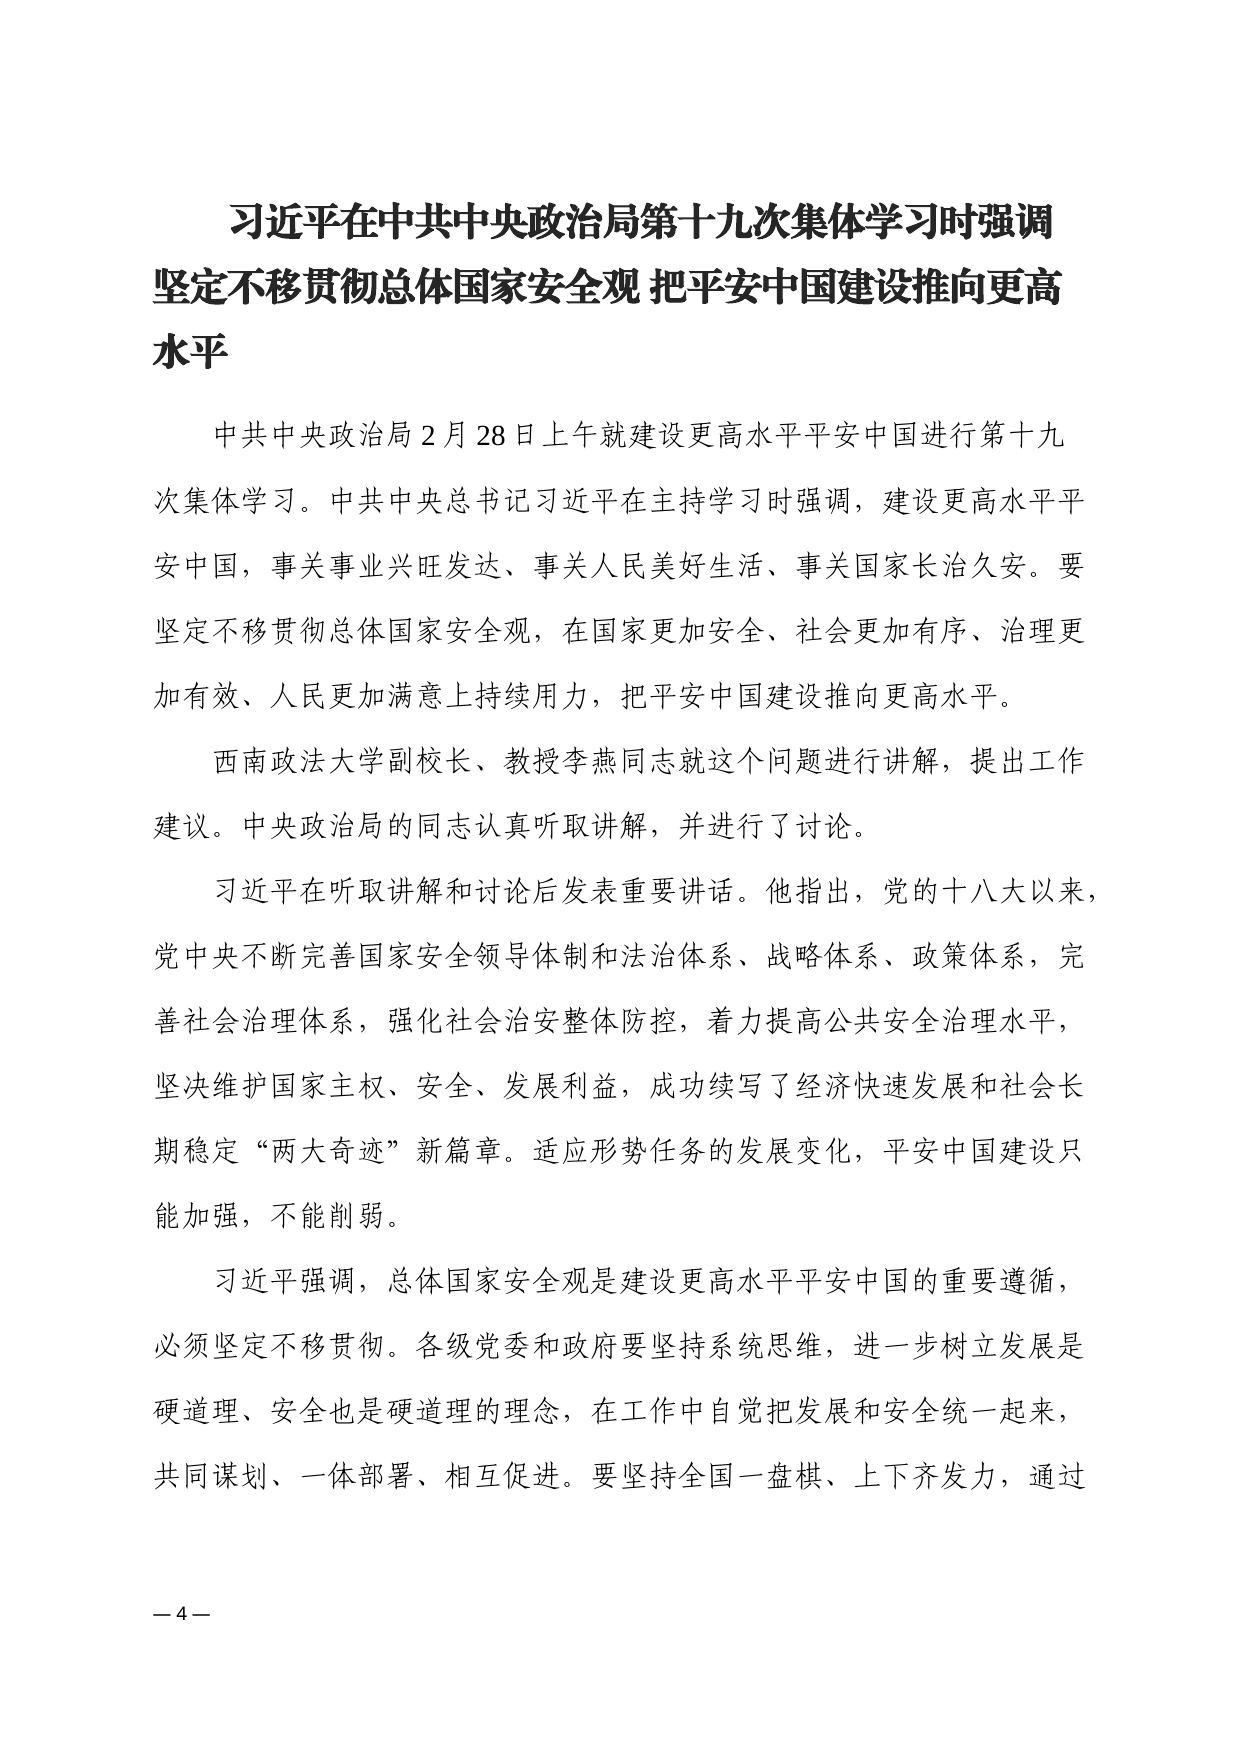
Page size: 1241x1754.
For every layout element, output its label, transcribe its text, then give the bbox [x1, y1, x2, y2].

text 习近平在中共中央政治局第十九次集体学习时强调 坚定不移贯彻总体国家安全观 把平安中国建设推向更高水平 [152, 190, 1088, 385]
text 西南政法大学副校长、教授李燕同志就这个问题进行讲解，提出工作建议。中央政治局的同志认真听取讲解，并进行了讨论。 [152, 727, 1088, 857]
text 习近平在听取讲解和讨论后发表重要讲话。他指出，党的十八大以来，党中央不断完善国家安全领导体制和法治体系、战略体系、政策体系，完善社会治理体系，强化社会治安整体防控，着力提高公共安全治理水平，坚决维护国家主权、安全、发展利益，成功续写了经济快速发展和社会长期稳定“两大奇迹”新篇章。适应形势任务的发展变化，平安中国建设只能加强，不能削弱。 [152, 857, 1088, 1247]
text 中共中央政治局2月28日上午就建设更高水平平安中国进行第十九次集体学习。中共中央总书记习近平在主持学习时强调，建设更高水平平安中国，事关事业兴旺发达、事关人民美好生活、事关国家长治久安。要坚定不移贯彻总体国家安全观，在国家更加安全、社会更加有序、治理更加有效、人民更加满意上持续用力，把平安中国建设推向更高水平。 [152, 402, 1088, 727]
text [152, 1247, 1088, 1507]
